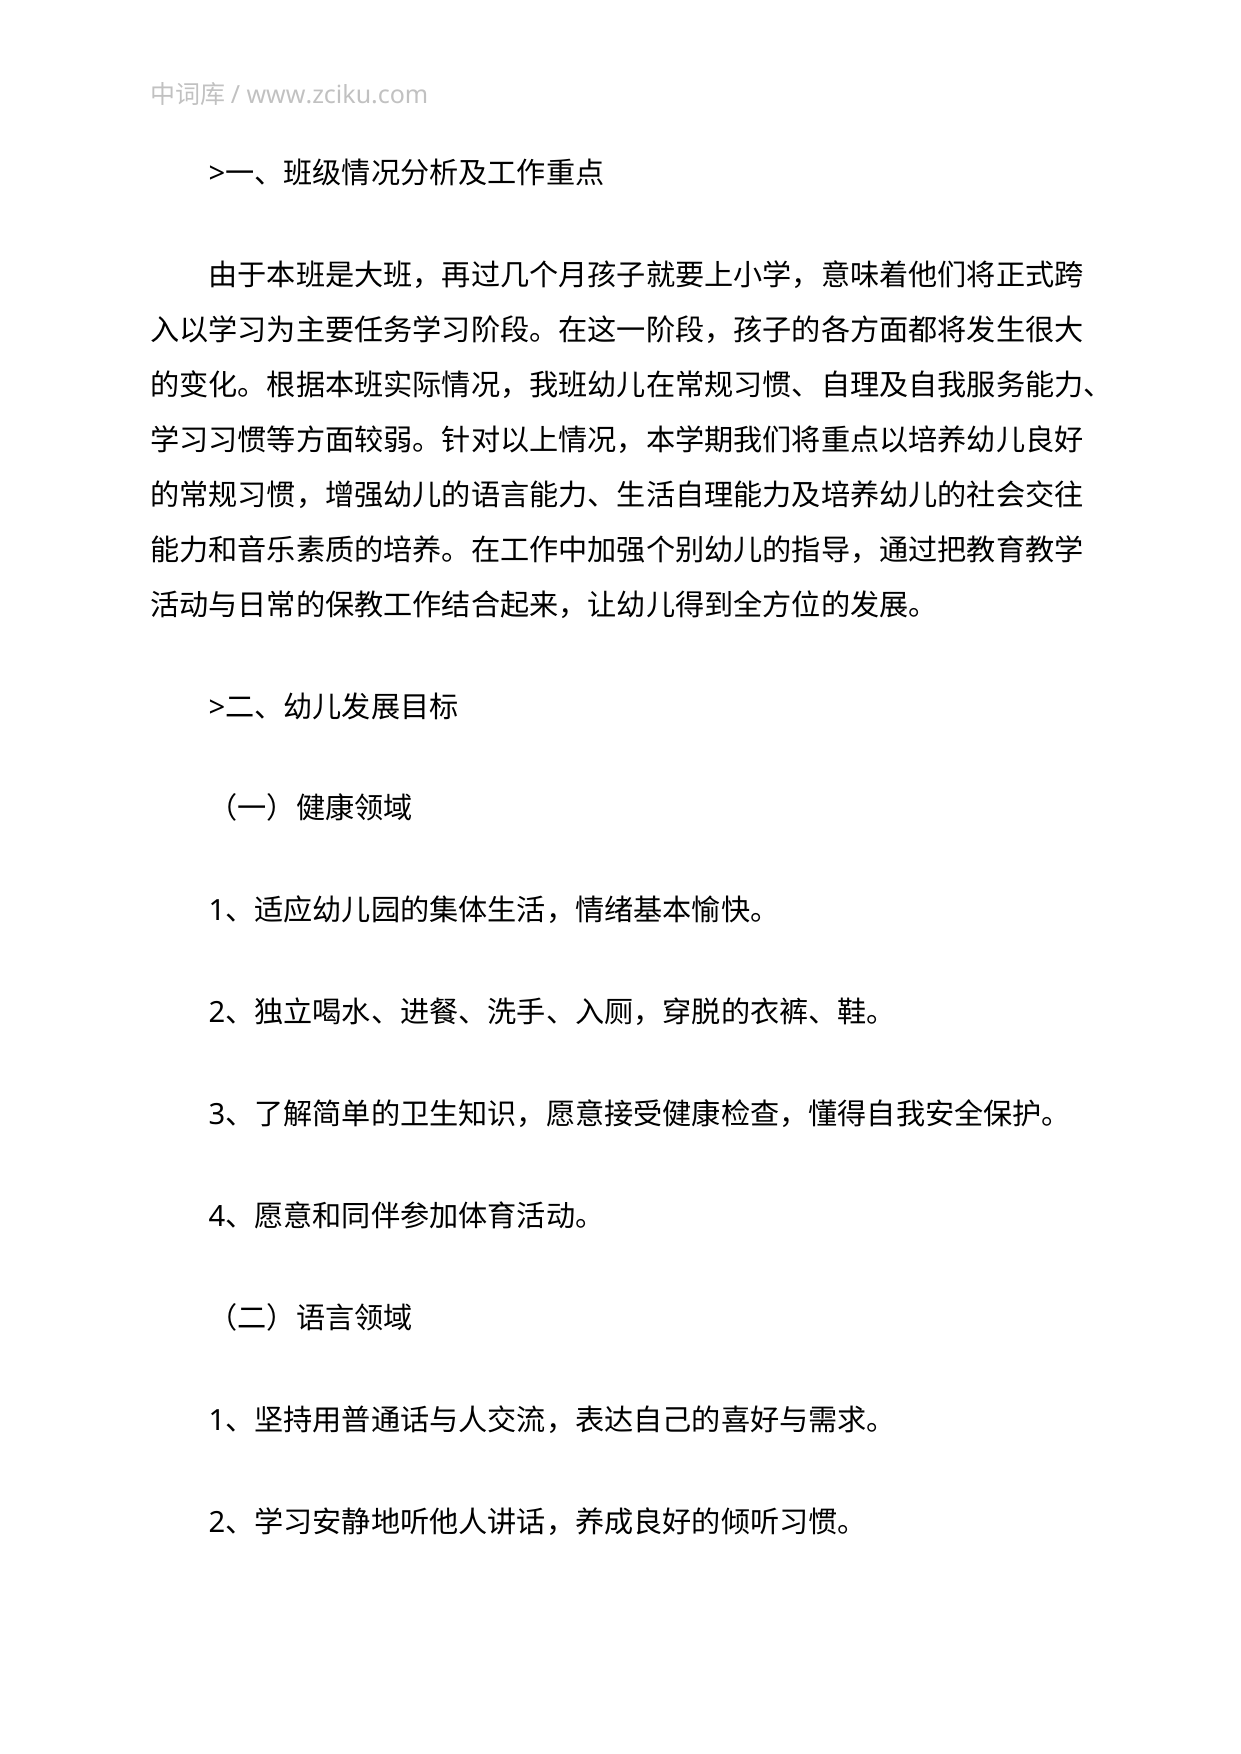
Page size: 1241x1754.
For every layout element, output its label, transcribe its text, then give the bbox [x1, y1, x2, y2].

text 2、独立喝水、进餐、洗手、入厕，穿脱的衣裤、鞋。 [150, 989, 1090, 1031]
text 2、学习安静地听他人讲话，养成良好的倾听习惯。 [150, 1498, 1090, 1541]
text 由于本班是大班，再过几个月孩子就要上小学，意味着他们将正式跨入以学习为主要任务学习阶段。在这一阶段，孩子的各方面都将发生很大的变化。根据本班实际情况，我班幼儿在常规习惯、自理及自我服务能力、学习习惯等方面较弱。针对以上情况，本学期我们将重点以培养幼儿良好的常规习惯，增强幼儿的语言能力、生活自理能力及培养幼儿的社会交往能力和音乐素质的培养。在工作中加强个别幼儿的指导，通过把教育教学活动与日常的保教工作结合起来，让幼儿得到全方位的发展。 [150, 252, 1090, 624]
text >二、幼儿发展目标 [150, 683, 1090, 726]
text 4、愿意和同伴参加体育活动。 [150, 1193, 1090, 1235]
text 1、坚持用普通话与人交流，表达自己的喜好与需求。 [150, 1397, 1090, 1439]
text （二）语言领域 [150, 1295, 1090, 1337]
text 3、了解简单的卫生知识，愿意接受健康检查，懂得自我安全保护。 [150, 1091, 1090, 1133]
text >一、班级情况分析及工作重点 [150, 150, 1090, 192]
text （一）健康领域 [150, 785, 1090, 827]
text 1、适应幼儿园的集体生活，情绪基本愉快。 [150, 887, 1090, 929]
